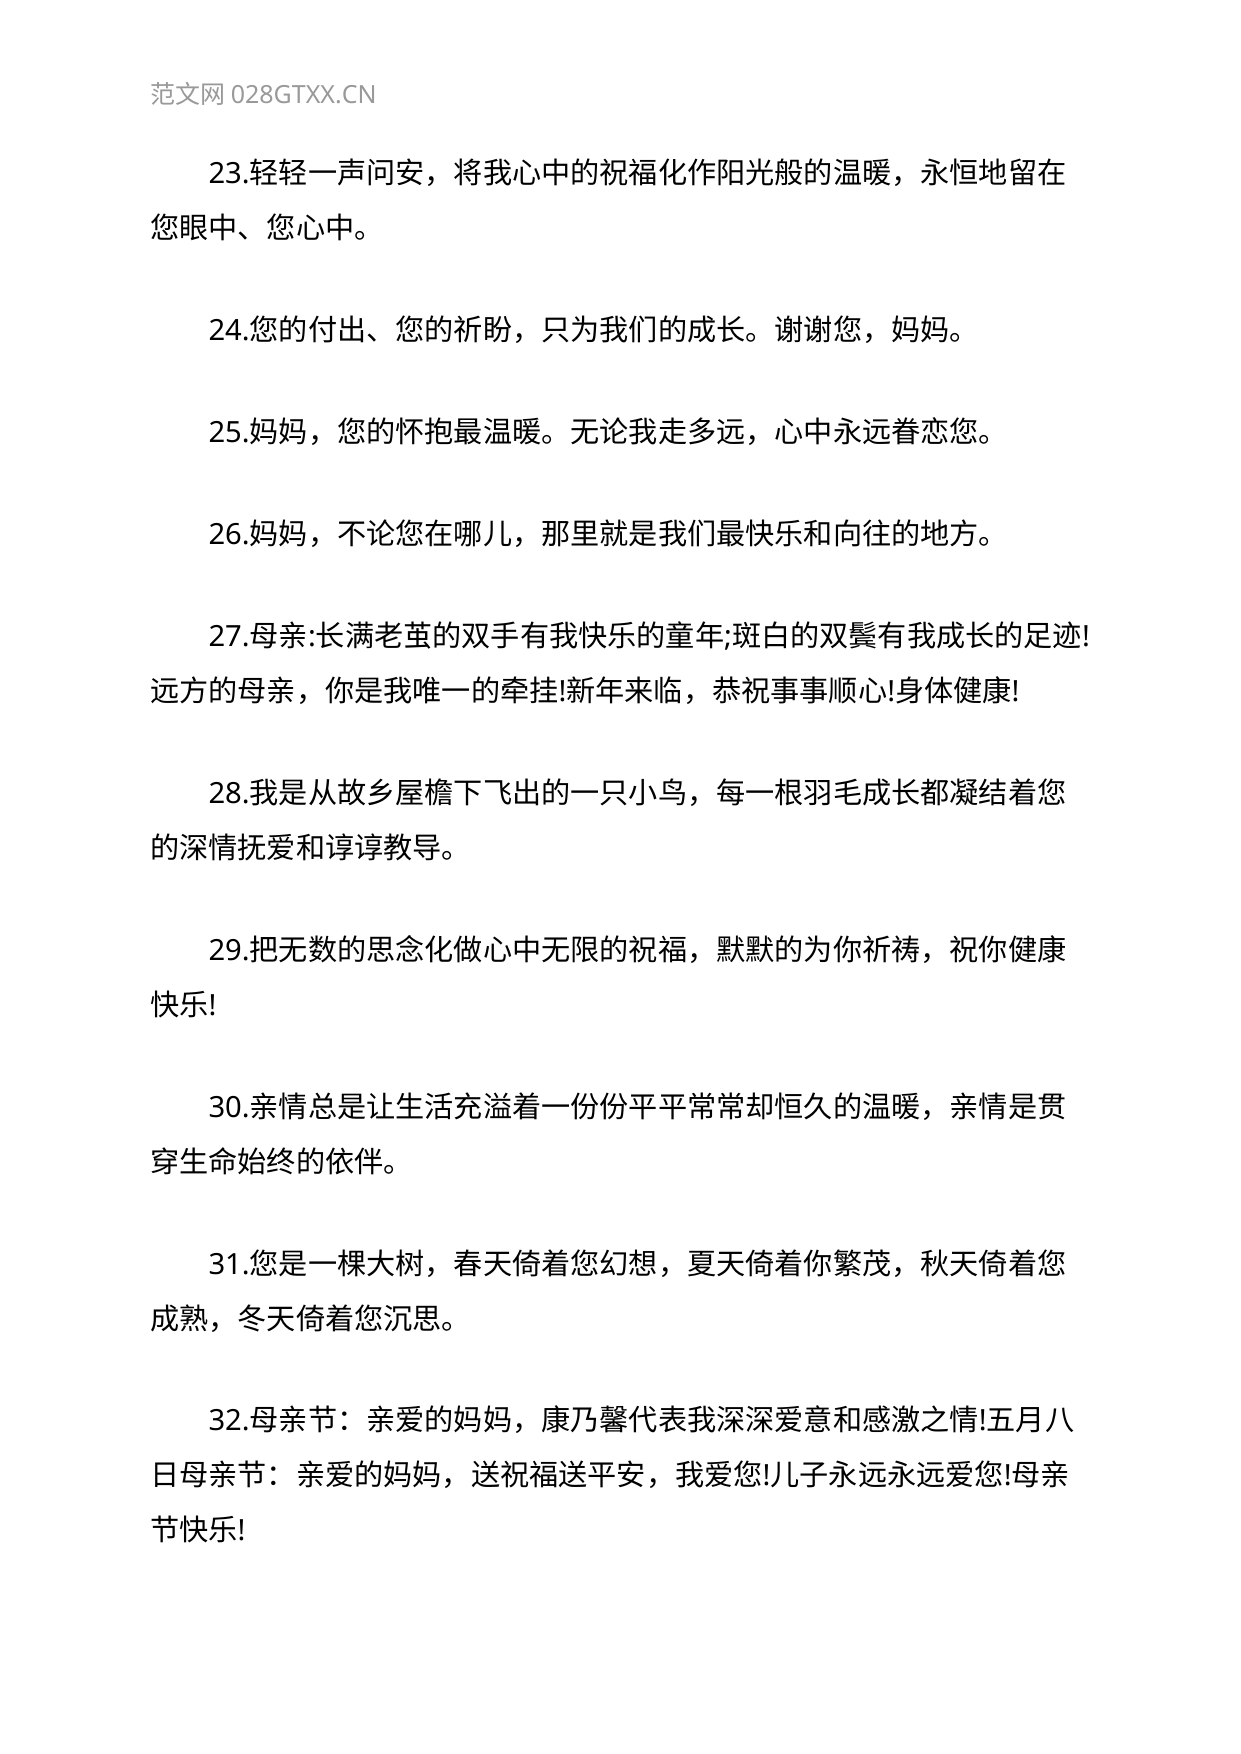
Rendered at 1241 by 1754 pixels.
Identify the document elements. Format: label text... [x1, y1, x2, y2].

text 25.妈妈，您的怀抱最温暖。无论我走多远，心中永远眷恋您。 [150, 409, 1090, 451]
text 31.您是一棵大树，春天倚着您幻想，夏天倚着你繁茂，秋天倚着您成熟，冬天倚着您沉思。 [150, 1240, 1090, 1337]
text 30.亲情总是让生活充溢着一份份平平常常却恒久的温暖，亲情是贯穿生命始终的依伴。 [150, 1083, 1090, 1181]
text 29.把无数的思念化做心中无限的祝福，默默的为你祈祷，祝你健康快乐! [150, 926, 1090, 1024]
text 24.您的付出、您的祈盼，只为我们的成长。谢谢您，妈妈。 [150, 307, 1090, 349]
text 32.母亲节：亲爱的妈妈，康乃馨代表我深深爱意和感激之情!五月八日母亲节：亲爱的妈妈，送祝福送平安，我爱您!儿子永远永远爱您!母亲节快乐! [150, 1397, 1090, 1549]
text 23.轻轻一声问安，将我心中的祝福化作阳光般的温暖，永恒地留在您眼中、您心中。 [150, 150, 1090, 247]
text 28.我是从故乡屋檐下飞出的一只小鸟，每一根羽毛成长都凝结着您的深情抚爱和谆谆教导。 [150, 770, 1090, 867]
text 27.母亲:长满老茧的双手有我快乐的童年;斑白的双鬓有我成长的足迹!远方的母亲，你是我唯一的牵挂!新年来临，恭祝事事顺心!身体健康! [150, 613, 1090, 710]
text 26.妈妈，不论您在哪儿，那里就是我们最快乐和向往的地方。 [150, 511, 1090, 553]
